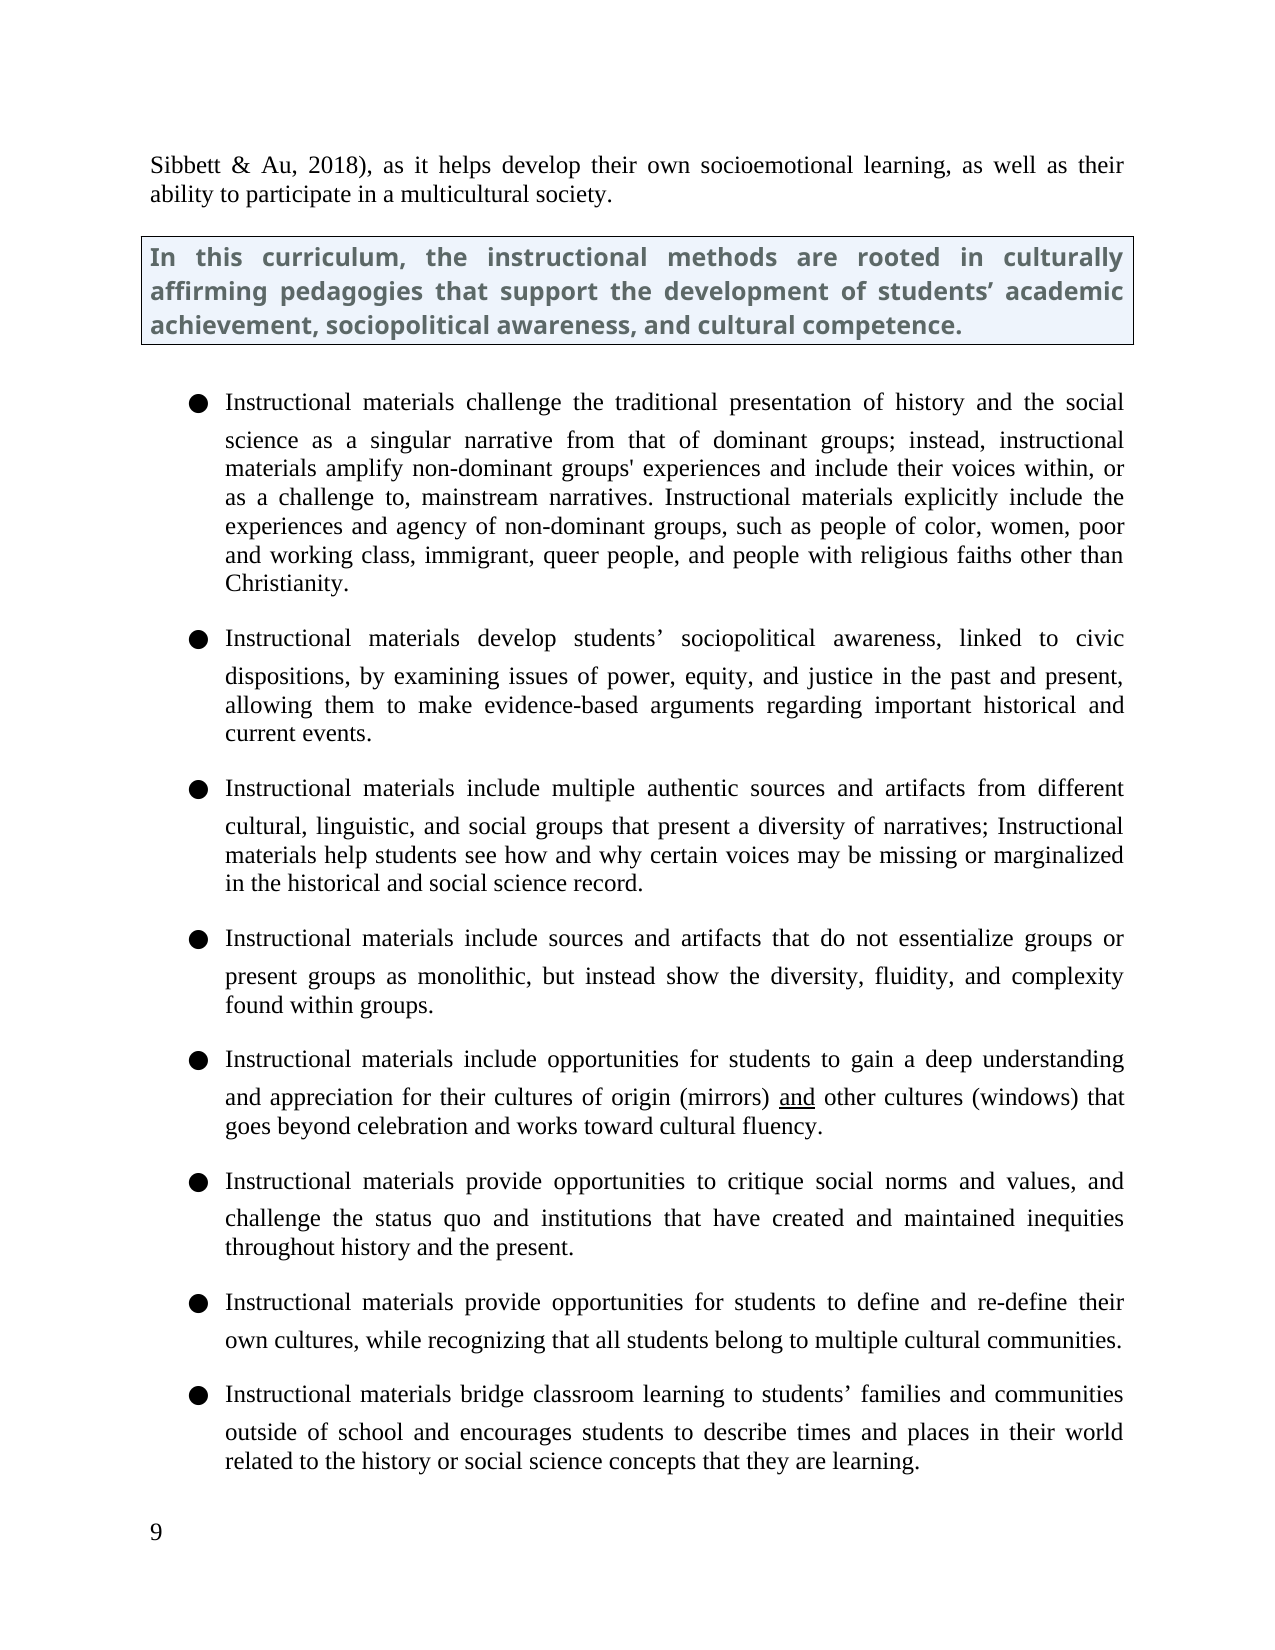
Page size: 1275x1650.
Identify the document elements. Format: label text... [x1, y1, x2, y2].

list Instructional materials provide opportunities to critique social norms and values, and challenge the status quo and institutions that have created and maintained inequities throughout history and the present. [187, 1152, 1125, 1261]
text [150, 150, 1125, 207]
list Instructional materials include multiple authentic sources and artifacts from different cultural, linguistic, and social groups that present a diversity of narratives; Instructional materials help students see how and why certain voices may be missing or marginalized in the historical and social science record. [187, 760, 1125, 897]
list Instructional materials include sources and artifacts that do not essentialize groups or present groups as monolithic, but instead show the diversity, fluidity, and complexity found within groups. [187, 910, 1125, 1018]
list Instructional materials develop students’ sociopolitical awareness, linked to civic dispositions, by examining issues of power, equity, and justice in the past and present, allowing them to make evidence-based arguments regarding important historical and current events. [187, 610, 1125, 747]
list Instructional materials provide opportunities for students to define and re-define their own cultures, while recognizing that all students belong to multiple cultural communities. [187, 1273, 1125, 1353]
list Instructional materials bridge classroom learning to students’ families and communities outside of school and encourages students to describe times and places in their world related to the history or social science concepts that they are learning. [187, 1366, 1125, 1475]
text In this curriculum, the instructional methods are rooted in culturally affirming pedagogies that support the development of students’ academic achievement, sociopolitical awareness, and cultural competence. [142, 237, 1133, 344]
list Instructional materials challenge the traditional presentation of history and the social science as a singular narrative from that of dominant groups; instead, instructional materials amplify non-dominant groups' experiences and include their voices within, or as a challenge to, mainstream narratives. Instructional materials explicitly include the experiences and agency of non-dominant groups, such as people of color, women, poor and working class, immigrant, queer people, and people with religious faiths other than Christianity. [187, 373, 1125, 597]
list Instructional materials include opportunities for students to gain a deep understanding and appreciation for their cultures of origin (mirrors) and other cultures (windows) that goes beyond celebration and works toward cultural fluency. [187, 1031, 1125, 1140]
